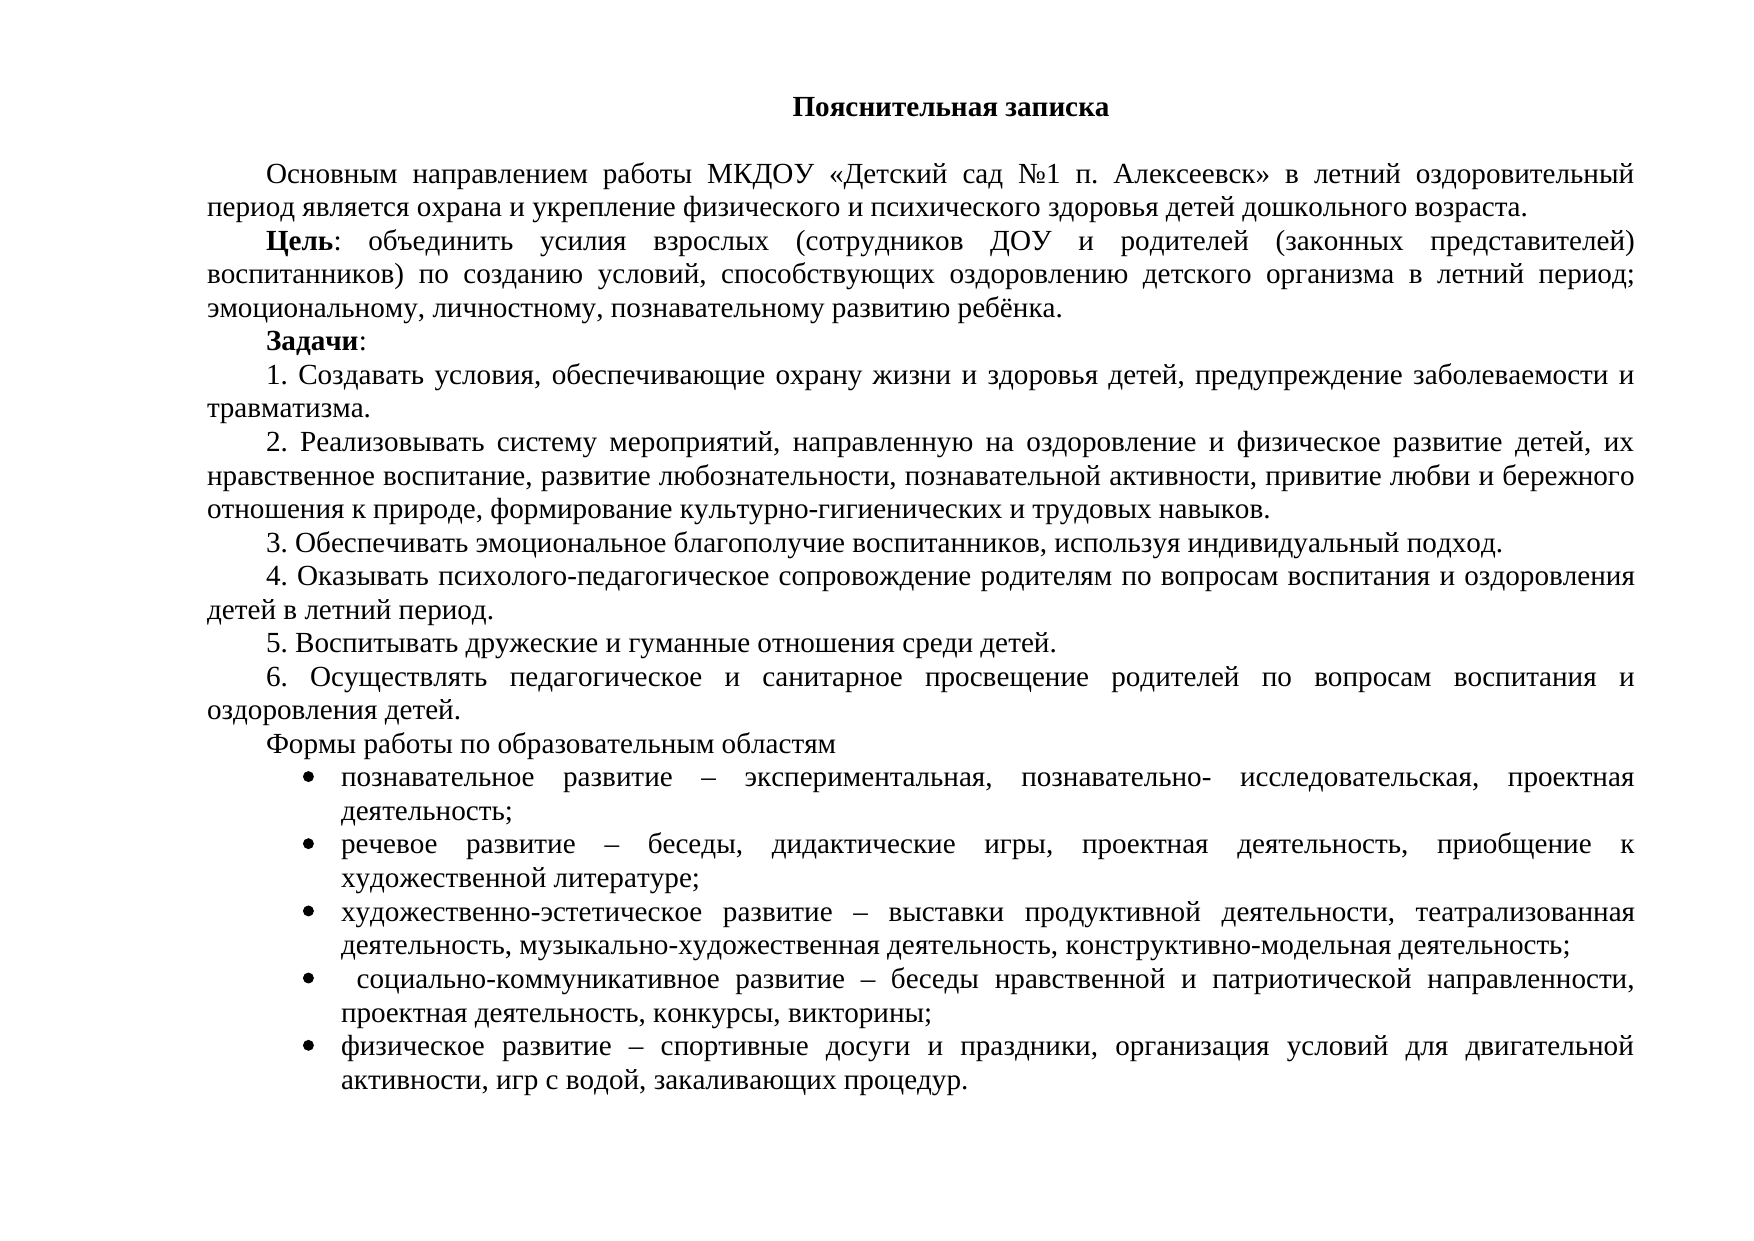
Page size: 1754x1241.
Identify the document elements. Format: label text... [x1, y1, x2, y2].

text 1. Создавать условия, обеспечивающие охрану жизни и здоровья детей, предупреждение заболеваемости и травматизма. [207, 357, 1636, 424]
list познавательное развитие – экспериментальная, познавательно- исследовательская, проектная деятельность; [303, 759, 1636, 827]
text Цель: объединить усилия взрослых (сотрудников ДОУ и родителей (законных представителей) воспитанников) по созданию условий, способствующих оздоровлению детского организма в летний период; эмоциональному, личностному, познавательному развитию ребёнка. [207, 223, 1636, 323]
list социально-коммуникативное развитие – беседы нравственной и патриотической направленности, проектная деятельность, конкурсы, викторины; [303, 961, 1636, 1028]
text Основным направлением работы МКДОУ «Детский сад №1 п. Алексеевск» в летний оздоровительный период является охрана и укрепление физического и психического здоровья детей дошкольного возраста. [207, 156, 1636, 223]
list художественно-эстетическое развитие – выставки продуктивной деятельности, театрализованная деятельность, музыкально-художественная деятельность, конструктивно-модельная деятельность; [303, 894, 1636, 961]
text Пояснительная записка [207, 89, 1636, 122]
text Задачи: [207, 323, 1636, 357]
list речевое развитие – беседы, дидактические игры, проектная деятельность, приобщение к художественной литературе; [303, 827, 1636, 894]
text 3. Обеспечивать эмоциональное благополучие воспитанников, используя индивидуальный подход. [207, 525, 1636, 558]
text 6. Осуществлять педагогическое и санитарное просвещение родителей по вопросам воспитания и оздоровления детей. [207, 659, 1636, 726]
text 5. Воспитывать дружеские и гуманные отношения среди детей. [207, 625, 1636, 659]
text Формы работы по образовательным областям [207, 726, 1636, 759]
list физическое развитие – спортивные досуги и праздники, организация условий для двигательной активности, игр с водой, закаливающих процедур. [303, 1028, 1636, 1095]
text 4. Оказывать психолого-педагогическое сопровождение родителям по вопросам воспитания и оздоровления детей в летний период. [207, 558, 1636, 625]
text 2. Реализовывать систему мероприятий, направленную на оздоровление и физическое развитие детей, их нравственное воспитание, развитие любознательности, познавательной активности, привитие любви и бережного отношения к природе, формирование культурно-гигиенических и трудовых навыков. [207, 424, 1636, 525]
